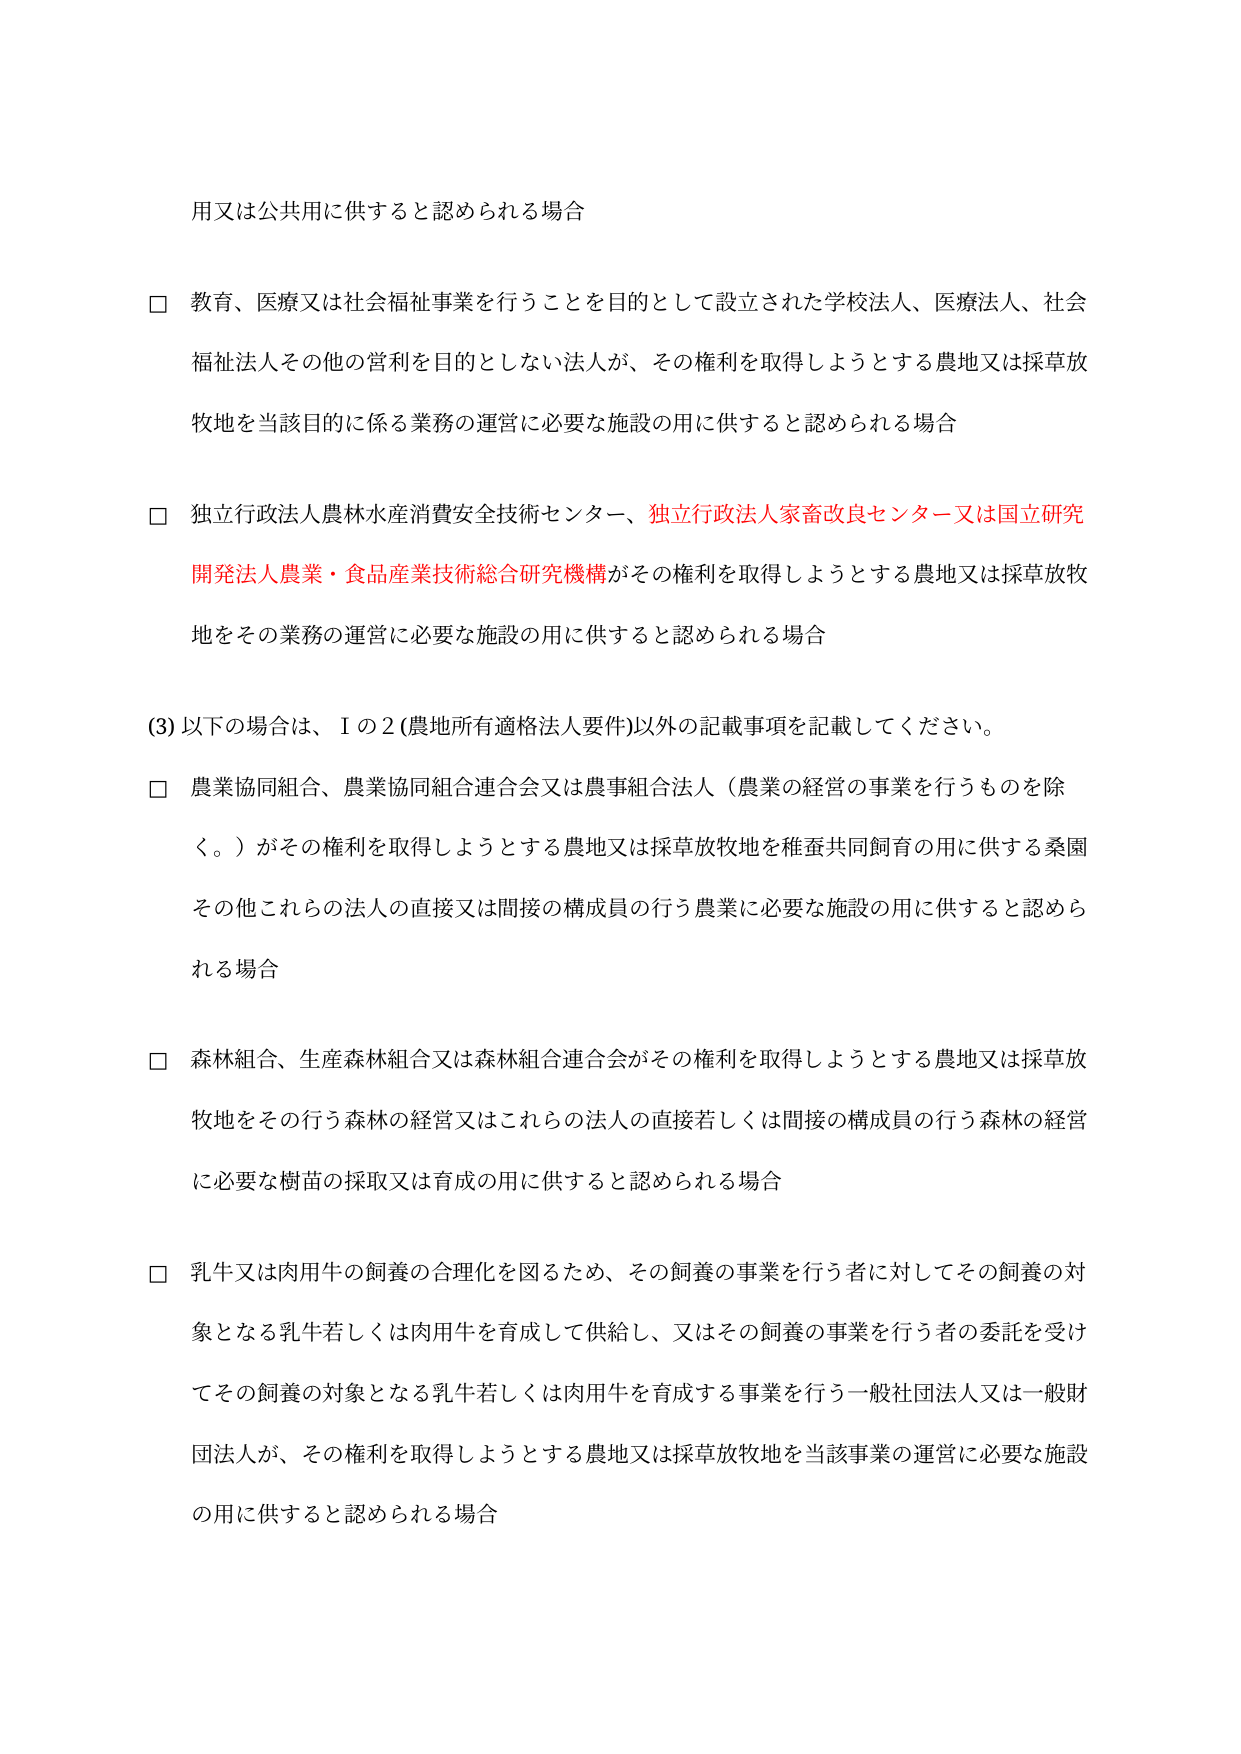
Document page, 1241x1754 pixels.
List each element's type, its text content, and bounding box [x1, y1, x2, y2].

text (3) 以下の場合は、Ⅰの２(農地所有適格法人要件)以外の記載事項を記載してください。 [148, 695, 1092, 755]
text □ 森林組合、生産森林組合又は森林組合連合会がその権利を取得しようとする農地又は採草放牧地をその行う森林の経営又はこれらの法人の直接若しくは間接の構成員の行う森林の経営に必要な樹苗の採取又は育成の用に供すると認められる場合 [148, 1028, 1092, 1210]
text □ 乳牛又は肉用牛の飼養の合理化を図るため、その飼養の事業を行う者に対してその飼養の対象となる乳牛若しくは肉用牛を育成して供給し、又はその飼養の事業を行う者の委託を受けてその飼養の対象となる乳牛若しくは肉用牛を育成する事業を行う一般社団法人又は一般財団法人が、その権利を取得しようとする農地又は採草放牧地を当該事業の運営に必要な施設の用に供すると認められる場合 [148, 1240, 1092, 1543]
text □ 農業協同組合、農業協同組合連合会又は農事組合法人（農業の経営の事業を行うものを除く。）がその権利を取得しようとする農地又は採草放牧地を稚蚕共同飼育の用に供する桑園その他これらの法人の直接又は間接の構成員の行う農業に必要な施設の用に供すると認められる場合 [148, 755, 1092, 998]
text □ 教育、医療又は社会福祉事業を行うことを目的として設立された学校法人、医療法人、社会福祉法人その他の営利を目的としない法人が、その権利を取得しようとする農地又は採草放牧地を当該目的に係る業務の運営に必要な施設の用に供すると認められる場合 [148, 270, 1092, 452]
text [148, 179, 1092, 240]
text □ 独立行政法人農林水産消費安全技術センター、独立行政法人家畜改良センター又は国立研究開発法人農業・食品産業技術総合研究機構がその権利を取得しようとする農地又は採草放牧地をその業務の運営に必要な施設の用に供すると認められる場合 [148, 482, 1092, 664]
